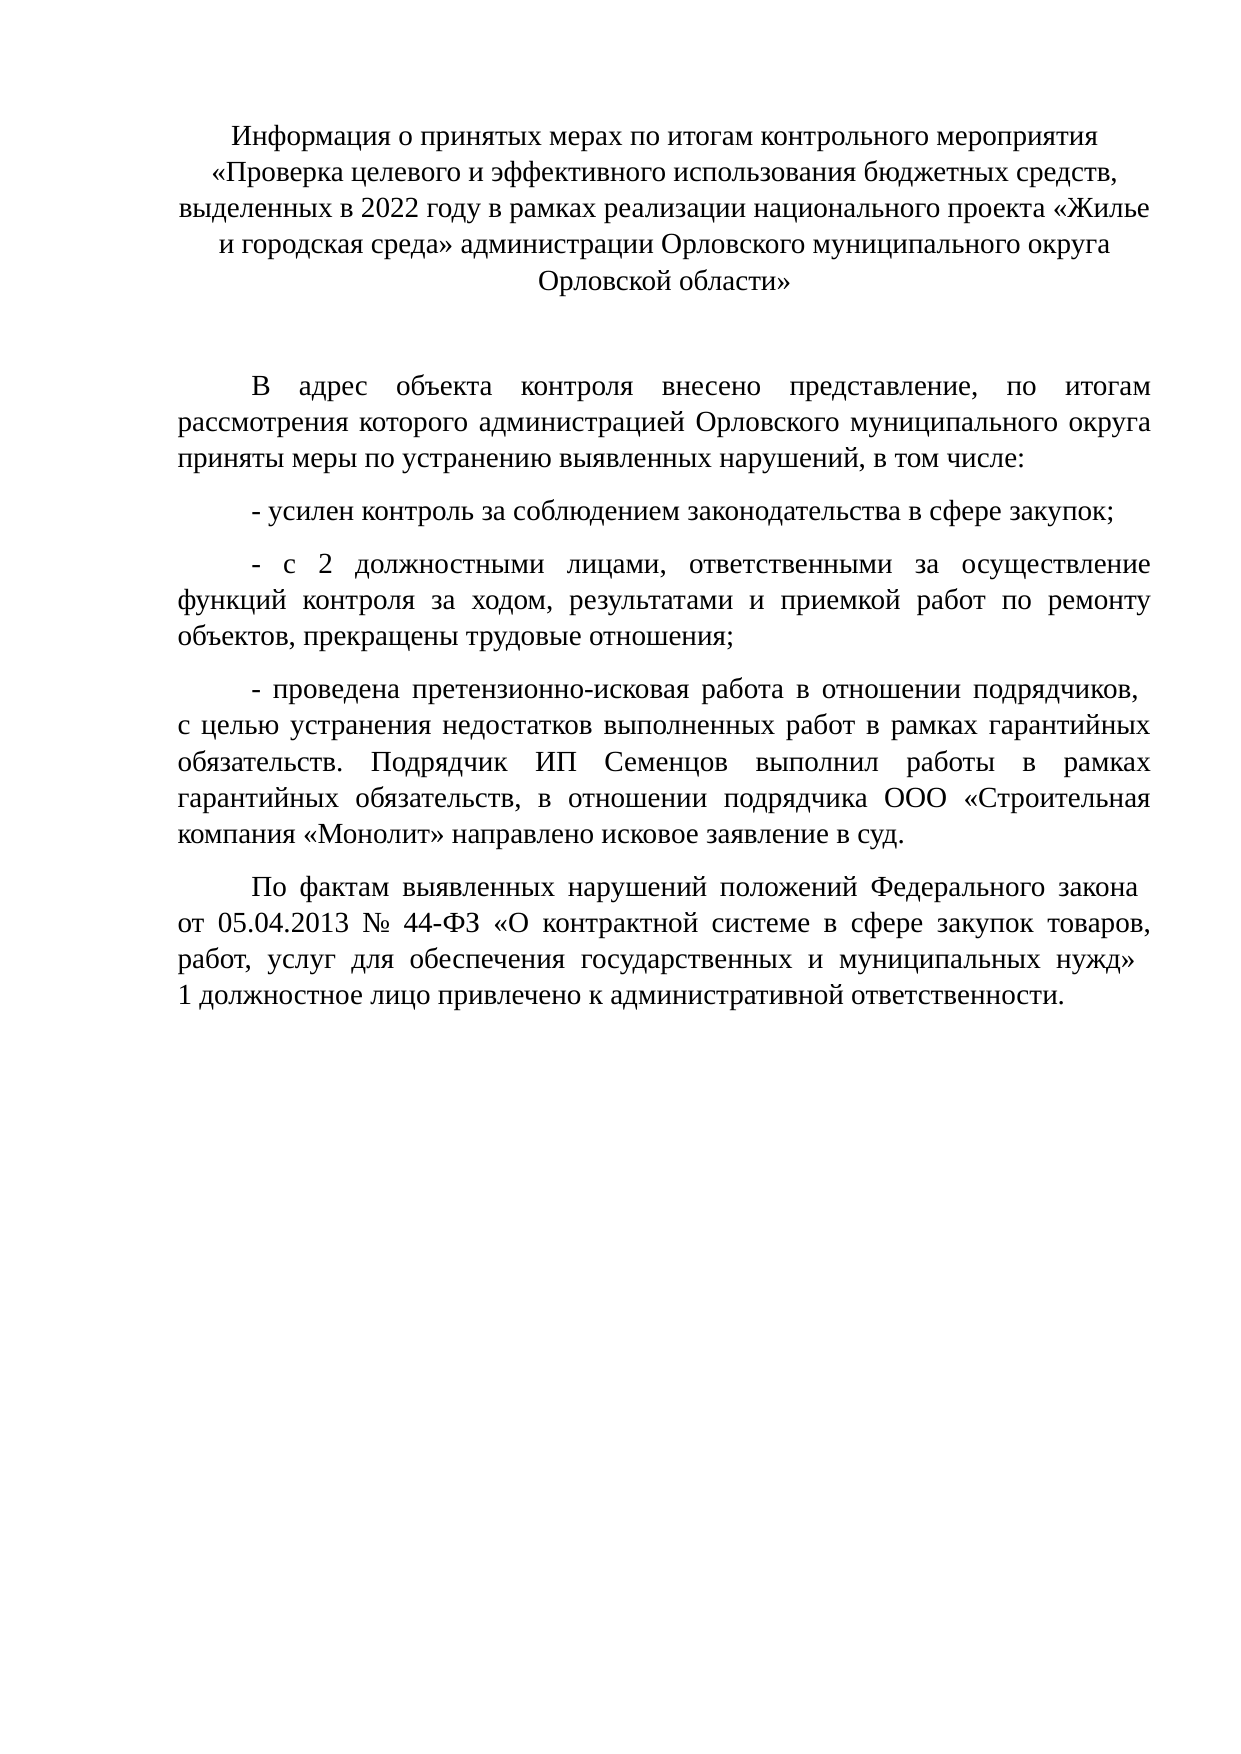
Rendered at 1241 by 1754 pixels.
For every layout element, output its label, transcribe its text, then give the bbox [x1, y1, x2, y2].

text В адрес объекта контроля внесено представление, по итогам рассмотрения которого администрацией Орловского муниципального округа приняты меры по устранению выявленных нарушений, в том числе: [177, 368, 1152, 474]
text - проведена претензионно-исковая работа в отношении подрядчиков, с целью устранения недостатков выполненных работ в рамках гарантийных обязательств. Подрядчик ИП Семенцов выполнил работы в рамках гарантийных обязательств, в отношении подрядчика ООО «Строительная компания «Монолит» направлено исковое заявление в суд. [177, 671, 1152, 849]
text Информация о принятых мерах по итогам контрольного мероприятия «Проверка целевого и эффективного использования бюджетных средств, выделенных в 2022 году в рамках реализации национального проекта «Жилье и городская среда» администрации Орловского муниципального округа Орловской области» [177, 118, 1152, 296]
text По фактам выявленных нарушений положений Федерального закона от 05.04.2013 № 44-ФЗ «О контрактной системе в сфере закупок товаров, работ, услуг для обеспечения государственных и муниципальных нужд» 1 должностное лицо привлечено к административной ответственности. [177, 869, 1152, 1011]
text - с 2 должностными лицами, ответственными за осуществление функций контроля за ходом, результатами и приемкой работ по ремонту объектов, прекращены трудовые отношения; [177, 546, 1152, 652]
text - усилен контроль за соблюдением законодательства в сфере закупок; [177, 493, 1152, 527]
